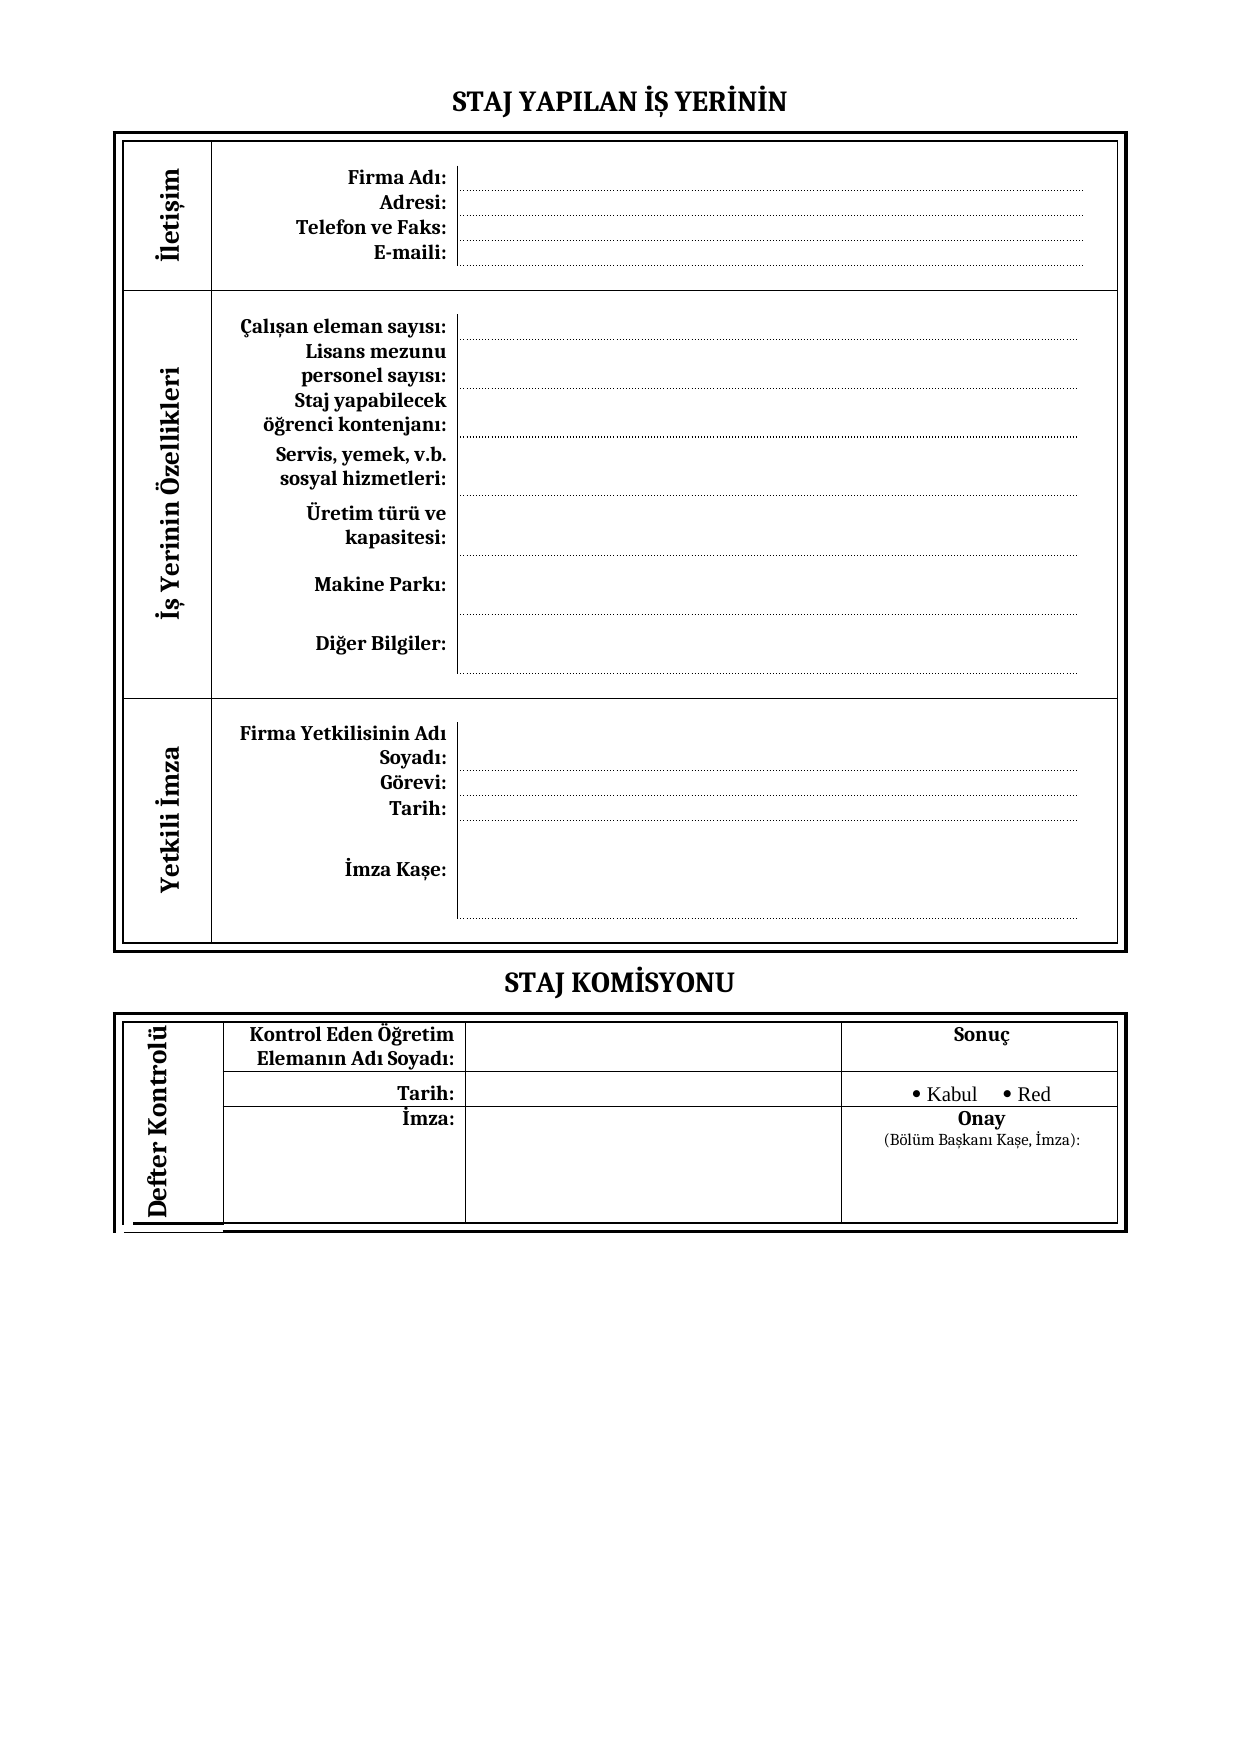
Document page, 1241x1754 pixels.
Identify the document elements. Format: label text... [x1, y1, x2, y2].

table_cell [212, 699, 1117, 942]
table_cell Tarih: [224, 1072, 465, 1106]
table_header [211, 134, 1122, 290]
subtitle STAJ YAPILAN İŞ YERİNİN [118, 85, 1122, 118]
table_cell Yetkili İmza [124, 699, 211, 942]
table_cell [466, 1107, 841, 1222]
subtitle STAJ KOMİSYONU [118, 966, 1122, 999]
table_header [466, 1023, 841, 1071]
table_cell İş Yerinin Özellikleri [124, 291, 211, 697]
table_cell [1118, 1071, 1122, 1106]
table_cell Kabul Red [842, 1072, 1117, 1106]
table_header [466, 1015, 842, 1021]
table_header Kontrol Eden Öğretim Elemanın Adı Soyadı: [224, 1023, 465, 1071]
table_cell İmza: [224, 1107, 465, 1222]
table_cell [1118, 290, 1122, 697]
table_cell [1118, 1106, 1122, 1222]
table_header Defter Kontrolü [118, 1015, 223, 1222]
table_cell [212, 291, 1117, 697]
table_header Sonuç [842, 1015, 1122, 1071]
table_cell Onay (Bölüm Başkanı Kaşe, İmza): [842, 1107, 1117, 1222]
table_header İletişim Bilgileri [118, 134, 211, 290]
table_cell [1118, 698, 1122, 942]
table_cell [466, 1072, 841, 1106]
